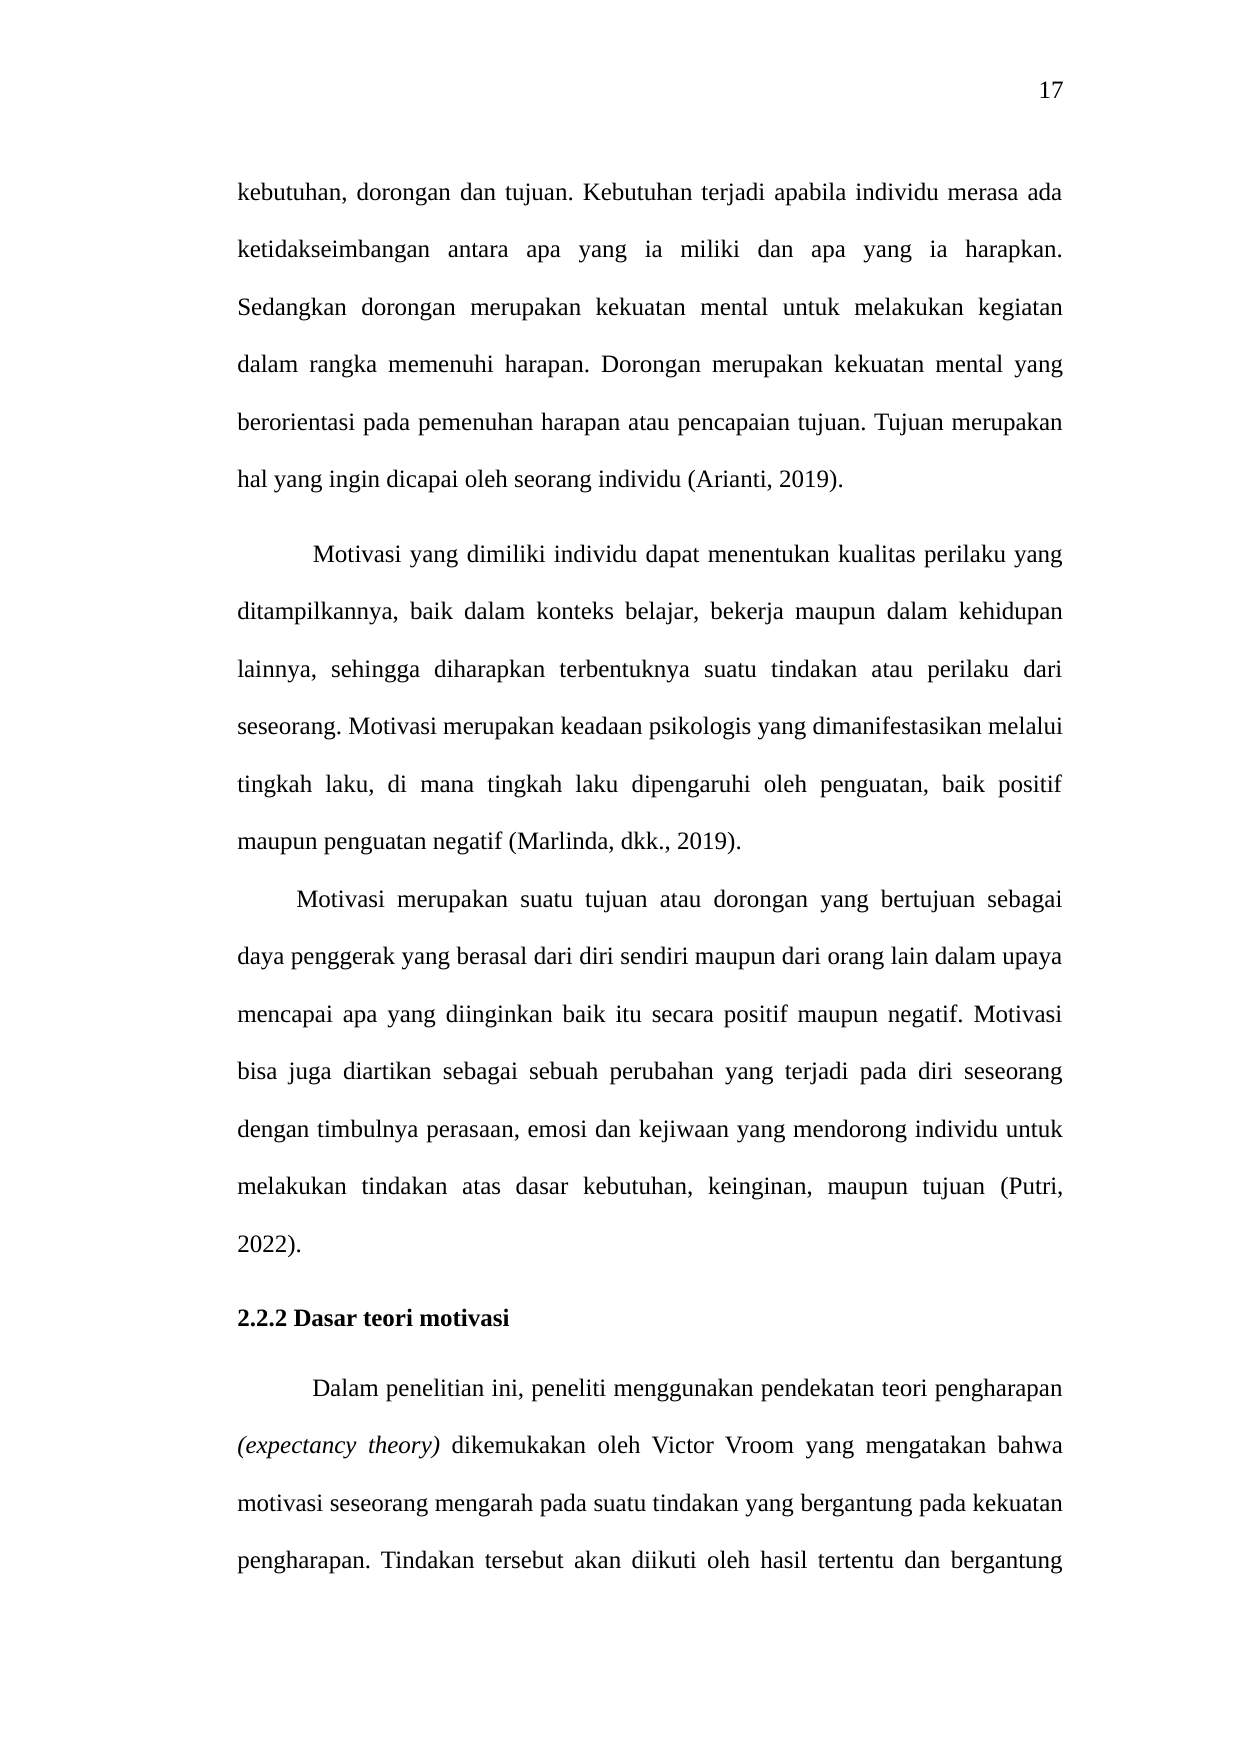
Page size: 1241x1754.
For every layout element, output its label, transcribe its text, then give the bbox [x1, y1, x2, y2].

subtitle 2.2.2 Dasar teori motivasi [237, 1303, 1063, 1332]
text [237, 1373, 1063, 1574]
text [237, 177, 1063, 493]
text Motivasi yang dimiliki individu dapat menentukan kualitas perilaku yang ditampilkannya, baik dalam konteks belajar, bekerja maupun dalam kehidupan lainnya, sehingga diharapkan terbentuknya suatu tindakan atau perilaku dari seseorang. Motivasi merupakan keadaan psikologis yang dimanifestasikan melalui tingkah laku, di mana tingkah laku dipengaruhi oleh penguatan, baik positif maupun penguatan negatif (Marlinda, dkk., 2019). [237, 539, 1063, 855]
text Motivasi merupakan suatu tujuan atau dorongan yang bertujuan sebagai daya penggerak yang berasal dari diri sendiri maupun dari orang lain dalam upaya mencapai apa yang diinginkan baik itu secara positif maupun negatif. Motivasi bisa juga diartikan sebagai sebuah perubahan yang terjadi pada diri seseorang dengan timbulnya perasaan, emosi dan kejiwaan yang mendorong individu untuk melakukan tindakan atas dasar kebutuhan, keinginan, maupun tujuan (Putri, 2022). [237, 884, 1063, 1257]
